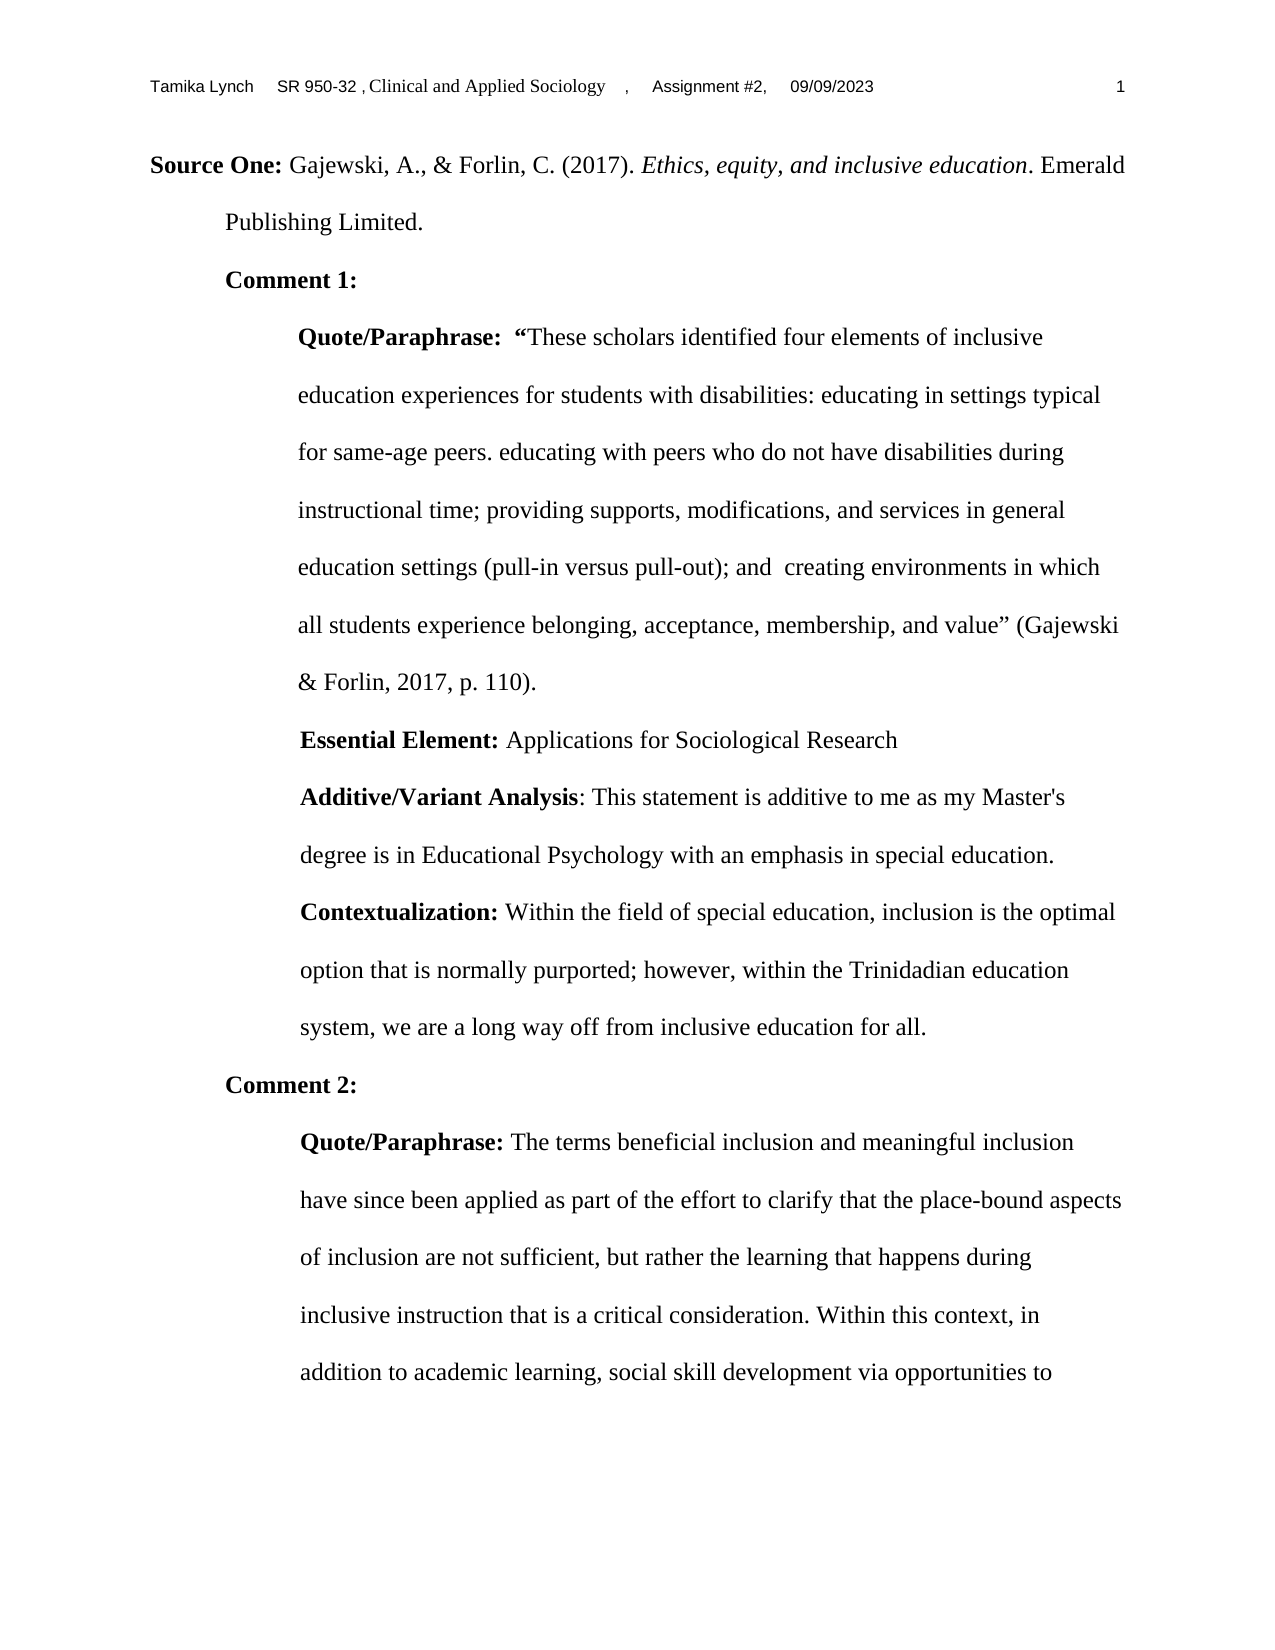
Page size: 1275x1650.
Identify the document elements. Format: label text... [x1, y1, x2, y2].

text Essential Element: Applications for Sociological Research [300, 725, 1125, 754]
text Comment 2: [225, 1070, 1125, 1099]
text Comment 1: [225, 265, 1125, 294]
text Quote/Paraphrase: “These scholars identified four elements of inclusive education experiences for students with disabilities: educating in settings typical for same-age peers. educating with peers who do not have disabilities during instructional time; providing supports, modifications, and services in general education settings (pull-in versus pull-out); and creating environments in which all students experience belonging, acceptance, membership, and value” (Gajewski & Forlin, 2017, p. 110). [298, 322, 1125, 696]
text Source One: Gajewski, A., & Forlin, C. (2017). Ethics, equity, and inclusive education. Emerald Publishing Limited. [150, 150, 1125, 236]
text Contextualization: Within the field of special education, inclusion is the optimal option that is normally purported; however, within the Trinidadian education system, we are a long way off from inclusive education for all. [300, 897, 1125, 1041]
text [300, 1127, 1125, 1386]
text Additive/Variant Analysis: This statement is additive to me as my Master's degree is in Educational Psychology with an emphasis in special education. [300, 782, 1125, 869]
